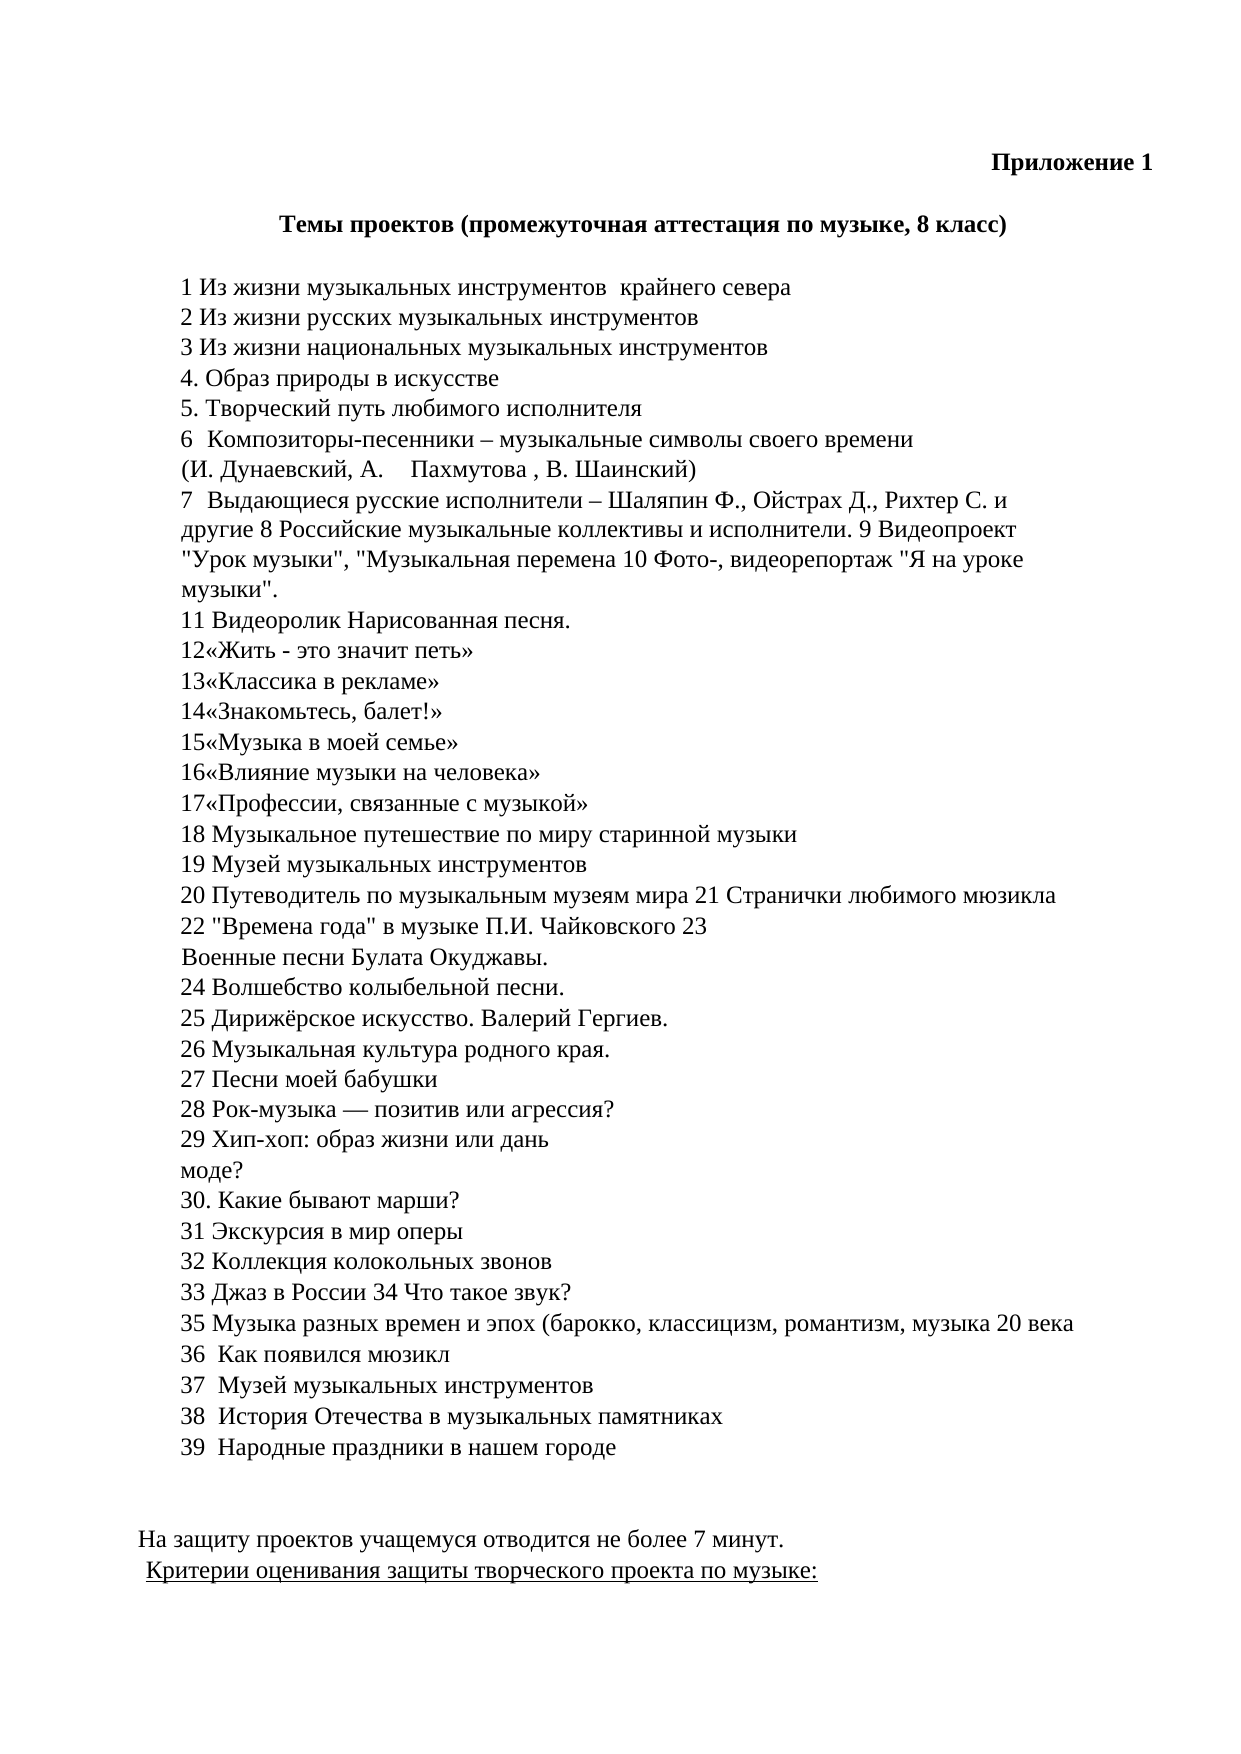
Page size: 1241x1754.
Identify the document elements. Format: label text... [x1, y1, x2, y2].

text 3 Из жизни национальных музыкальных инструментов [180, 332, 1165, 361]
text 20 Путеводитель по музыкальным музеям мира 21 Странички любимого мюзикла 22 "Времена года" в музыке П.И. Чайковского 23 [180, 880, 1058, 939]
text 11 Видеоролик Нарисованная песня. 12«Жить - это значит петь» 13«Классика в рекламе» [180, 605, 573, 694]
list Композиторы-песенники – музыкальные символы своего времени (И. Дунаевский, А. Пахмутова , В. Шаинский) [180, 424, 953, 483]
text 35 Музыка разных времен и эпох (барокко, классицизм, романтизм, музыка 20 века 36 Как появился мюзикл [180, 1308, 1097, 1368]
list Музей музыкальных инструментов [180, 1371, 1165, 1399]
list Рок-музыка — позитив или агрессия? 29 Хип-хоп: образ жизни или дань моде? [180, 1094, 618, 1184]
text 32 Коллекция колокольных звонов 33 Джаз в России 34 Что такое звук? [180, 1246, 573, 1306]
subtitle Приложение 1 Темы проектов (промежуточная аттестация по музыке, 8 класс) [279, 147, 1155, 238]
list История Отечества в музыкальных памятниках 39 Народные праздники в нашем городе [180, 1401, 723, 1461]
text Военные песни Булата Окуджавы. 24 Волшебство колыбельной песни. [180, 942, 565, 1001]
list Творческий путь любимого исполнителя [180, 393, 1165, 422]
text 25 Дирижёрское искусство. Валерий Гергиев. 26 Музыкальная культура родного края. [180, 1003, 670, 1062]
text 30. Какие бывают марши? 31 Экскурсия в мир оперы [180, 1186, 463, 1245]
list Образ природы в искусстве [180, 363, 1165, 392]
list Выдающиеся русские исполнители – Шаляпин Ф., Ойстрах Д., Рихтер С. и другие 8 Российские музыкальные коллективы и исполнители. 9 Видеопроект "Урок музыки", "Музыкальная перемена 10 Фото-, видеорепортаж "Я на уроке музыки". [180, 485, 1024, 602]
text 14«Знакомьтесь, балет!» 15«Музыка в моей семье» 16«Влияние музыки на человека» [180, 696, 541, 786]
text 17«Профессии, связанные с музыкой» [180, 788, 1165, 817]
text 18 Музыкальное путешествие по миру старинной музыки 19 Музей музыкальных инструментов [180, 819, 801, 878]
text 1 Из жизни музыкальных инструментов крайнего севера 2 Из жизни русских музыкальных инструментов [180, 272, 801, 331]
list Песни моей бабушки [180, 1065, 1165, 1093]
text На защиту проектов учащемуся отводится не более 7 минут. Критерии оценивания защиты творческого проекта по музыке: [138, 1524, 886, 1584]
